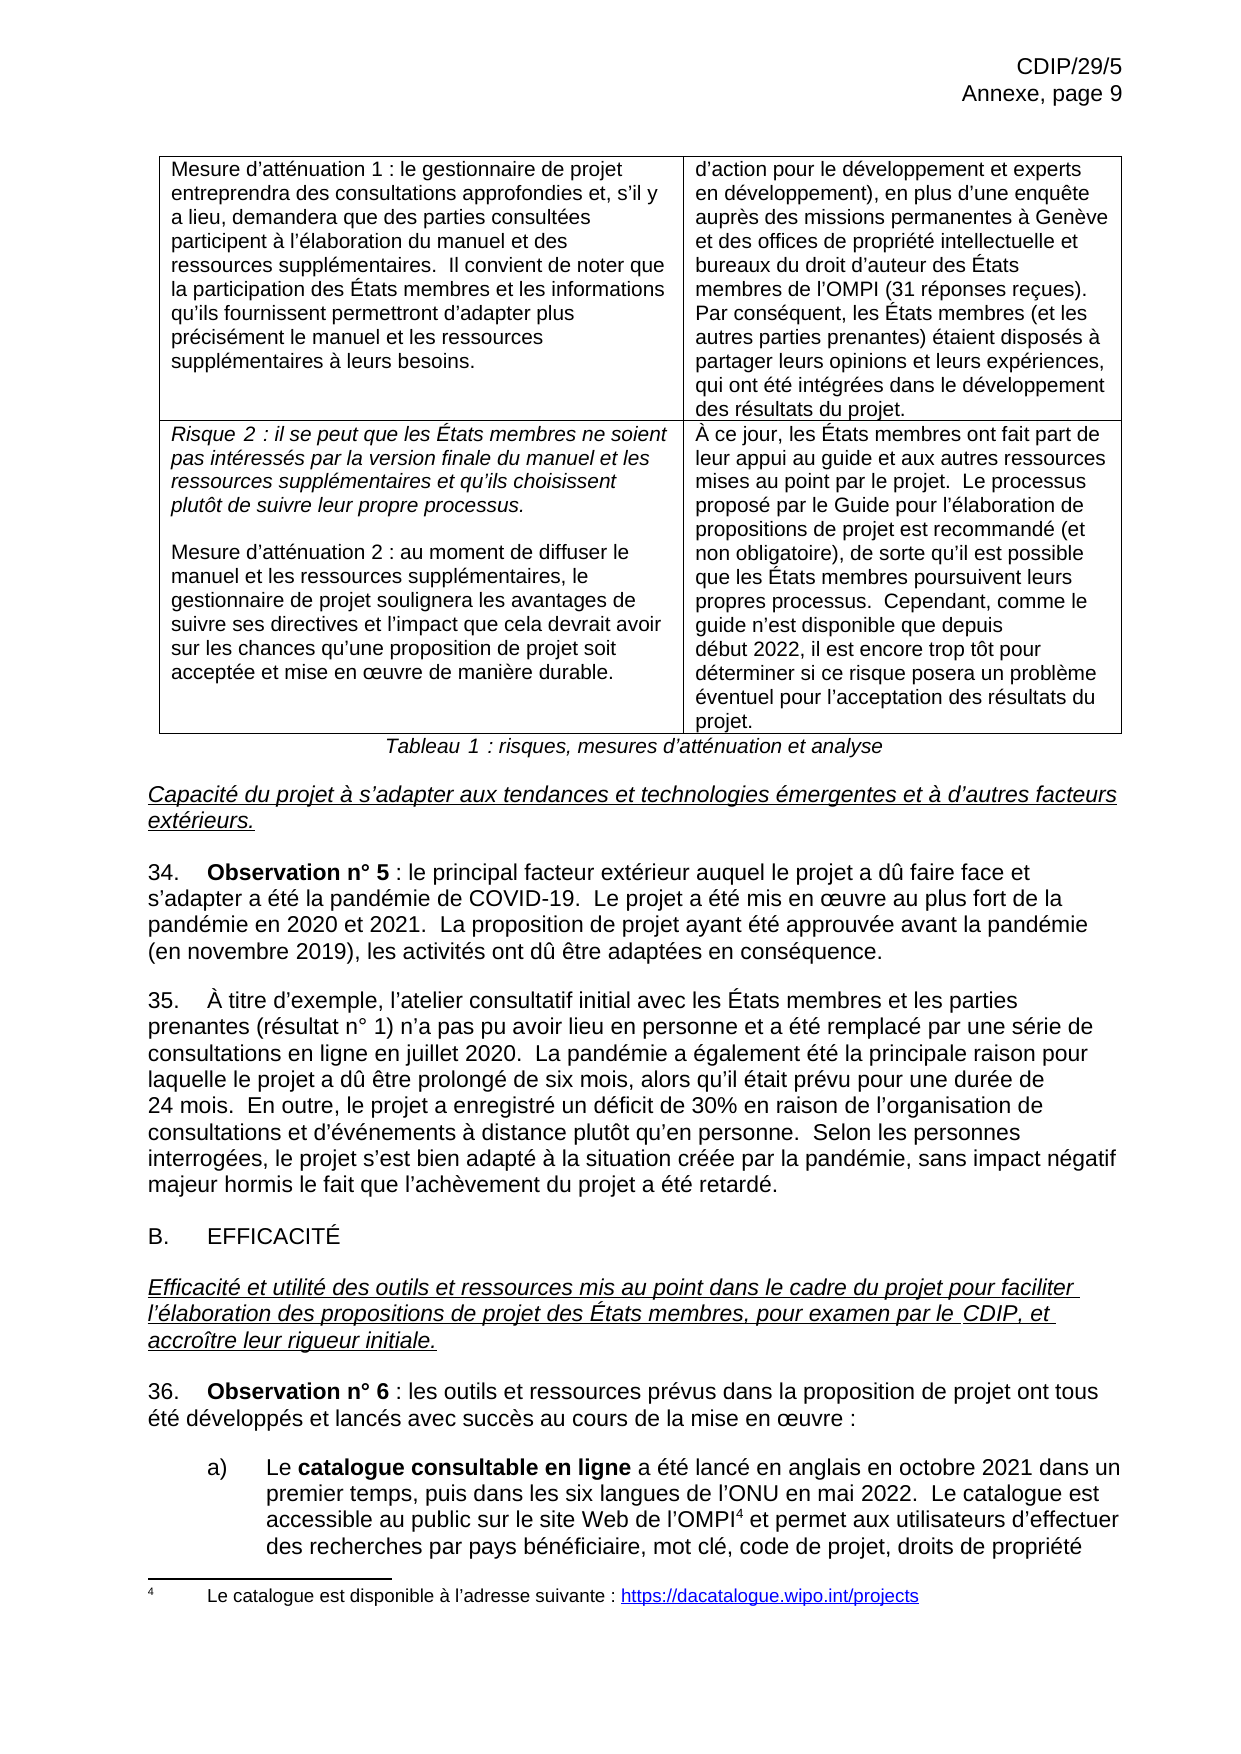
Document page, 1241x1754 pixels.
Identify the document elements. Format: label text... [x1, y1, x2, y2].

text Observation n° 5 : le principal facteur extérieur auquel le projet a dû faire face et s’adapter a été la pandémie de COVID-19. Le projet a été mis en œuvre au plus fort de la pandémie en 2020 et 2021. La proposition de projet ayant été approuvée avant la pandémie (en novembre 2019), les activités ont dû être adaptées en conséquence. [148, 858, 1122, 964]
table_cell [160, 157, 683, 420]
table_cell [684, 157, 1121, 420]
text Efficacité et utilité des outils et ressources mis au point dans le cadre du projet pour faciliter l’élaboration des propositions de projet des États membres, pour examen par le CDIP, et accroître leur rigueur initiale. [148, 1274, 1122, 1353]
text Tableau 1 : risques, mesures d’atténuation et analyse [148, 734, 1122, 758]
table_cell Risque 2 : il se peut que les États membres ne soient pas intéressés par la version finale du manuel et les ressources supplémentaires et qu’ils choisissent plutôt de suivre leur propre processus. Mesure d’atténuation 2 : au moment de diffuser le manuel et les ressources supplémentaires, le gestionnaire de projet soulignera les avantages de suivre ses directives et l’impact que cela devrait avoir sur les chances qu’une proposition de projet soit acceptée et mise en œuvre de manière durable. [160, 421, 683, 733]
text À titre d’exemple, l’atelier consultatif initial avec les États membres et les parties prenantes (résultat n° 1) n’a pas pu avoir lieu en personne et a été remplacé par une série de consultations en ligne en juillet 2020. La pandémie a également été la principale raison pour laquelle le projet a dû être prolongé de six mois, alors qu’il était prévu pour une durée de 24 mois. En outre, le projet a enregistré un déficit de 30% en raison de l’organisation de consultations et d’événements à distance plutôt qu’en personne. Selon les personnes interrogées, le projet s’est bien adapté à la situation créée par la pandémie, sans impact négatif majeur hormis le fait que l’achèvement du projet a été retardé. [148, 987, 1122, 1198]
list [207, 1454, 1122, 1559]
text Capacité du projet à s’adapter aux tendances et technologies émergentes et à d’autres facteurs extérieurs. [148, 781, 1122, 833]
text Observation n° 6 : les outils et ressources prévus dans la proposition de projet ont tous été développés et lancés avec succès au cours de la mise en œuvre : [148, 1378, 1122, 1431]
table_cell À ce jour, les États membres ont fait part de leur appui au guide et aux autres ressources mises au point par le projet. Le processus proposé par le Guide pour l’élaboration de propositions de projet est recommandé (et non obligatoire), de sorte qu’il est possible que les États membres poursuivent leurs propres processus. Cependant, comme le guide n’est disponible que depuis début 2022, il est encore trop tôt pour déterminer si ce risque posera un problème éventuel pour l’acceptation des résultats du projet. [684, 421, 1121, 733]
subtitle B. Efficacité [148, 1223, 1122, 1249]
